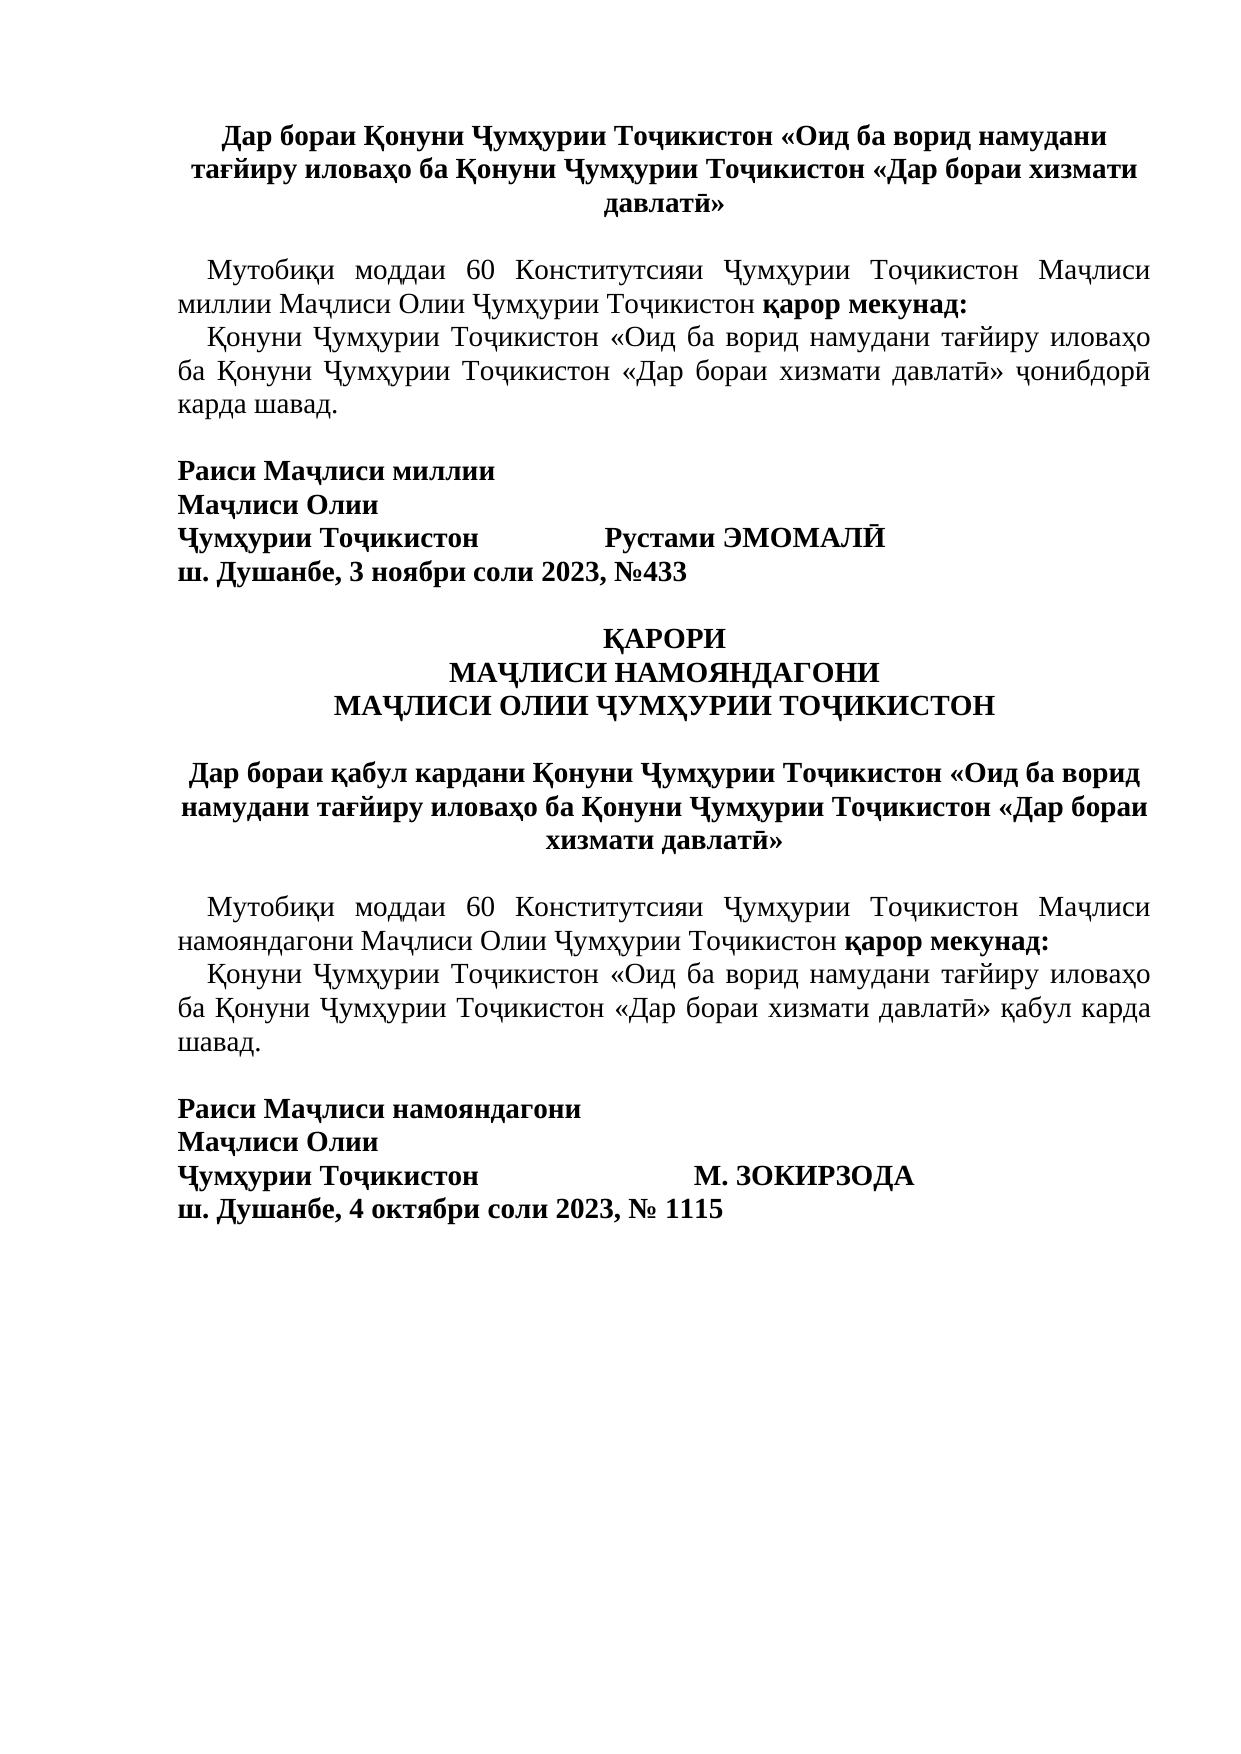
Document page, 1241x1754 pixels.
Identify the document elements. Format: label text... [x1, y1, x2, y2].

text Қонуни Ҷумҳурии Тоҷикистон «Оид ба ворид намудани тағйиру иловаҳо ба Қонуни Ҷумҳурии Тоҷикистон «Дар бораи хизмати давлатӣ» қабул карда шавад. [177, 957, 1152, 1057]
text Дар бораи Қонуни Ҷумҳурии Тоҷикистон «Оид ба ворид намудани тағйиру иловаҳо ба Қонуни Ҷумҳурии Тоҷикистон «Дар бораи хизмати давлатӣ» [177, 118, 1152, 219]
text Раиси Маҷлиси миллии [177, 453, 1152, 487]
text Мутобиқи моддаи 60 Конститутсияи Ҷумҳурии Тоҷикистон Маҷлиси намояндагони Маҷлиси Олии Ҷумҳурии Тоҷикистон қарор мекунад: [177, 889, 1152, 957]
text Маҷлиси Олии Ҷумҳурии Тоҷикистон [177, 688, 1152, 722]
text Қонуни Ҷумҳурии Тоҷикистон «Оид ба ворид намудани тағйиру иловаҳо ба Қонуни Ҷумҳурии Тоҷикистон «Дар бораи хизмати давлатӣ» ҷонибдорӣ карда шавад. [177, 319, 1152, 420]
text ш. Душанбе, 4 октябри соли 2023, № 1115 [177, 1191, 1152, 1225]
text Маҷлиси намояндагони [177, 655, 1152, 688]
text ш. Душанбе, 3 ноябри соли 2023, №433 [177, 554, 1152, 588]
text Ҷумҳурии Тоҷикистон М. Зокирзода [177, 1158, 1152, 1191]
text Маҷлиси Олии [177, 1124, 1152, 1158]
text Мутобиқи моддаи 60 Конститутсияи Ҷумҳурии Тоҷикистон Маҷлиси миллии Маҷлиси Олии Ҷумҳурии Тоҷикистон қарор мекунад: [177, 252, 1152, 319]
text Ҷумҳурии Тоҷикистон Рустами Эмомалӣ [177, 521, 1152, 554]
text Дар бораи қабул кардани Қонуни Ҷумҳурии Тоҷикистон «Оид ба ворид намудани тағйиру иловаҳо ба Қонуни Ҷумҳурии Тоҷикистон «Дар бораи хизмати давлатӣ» [177, 755, 1152, 856]
text Раиси Маҷлиси намояндагони [177, 1091, 1152, 1124]
text Маҷлиси Олии [177, 487, 1152, 521]
text Қарори [177, 621, 1152, 655]
